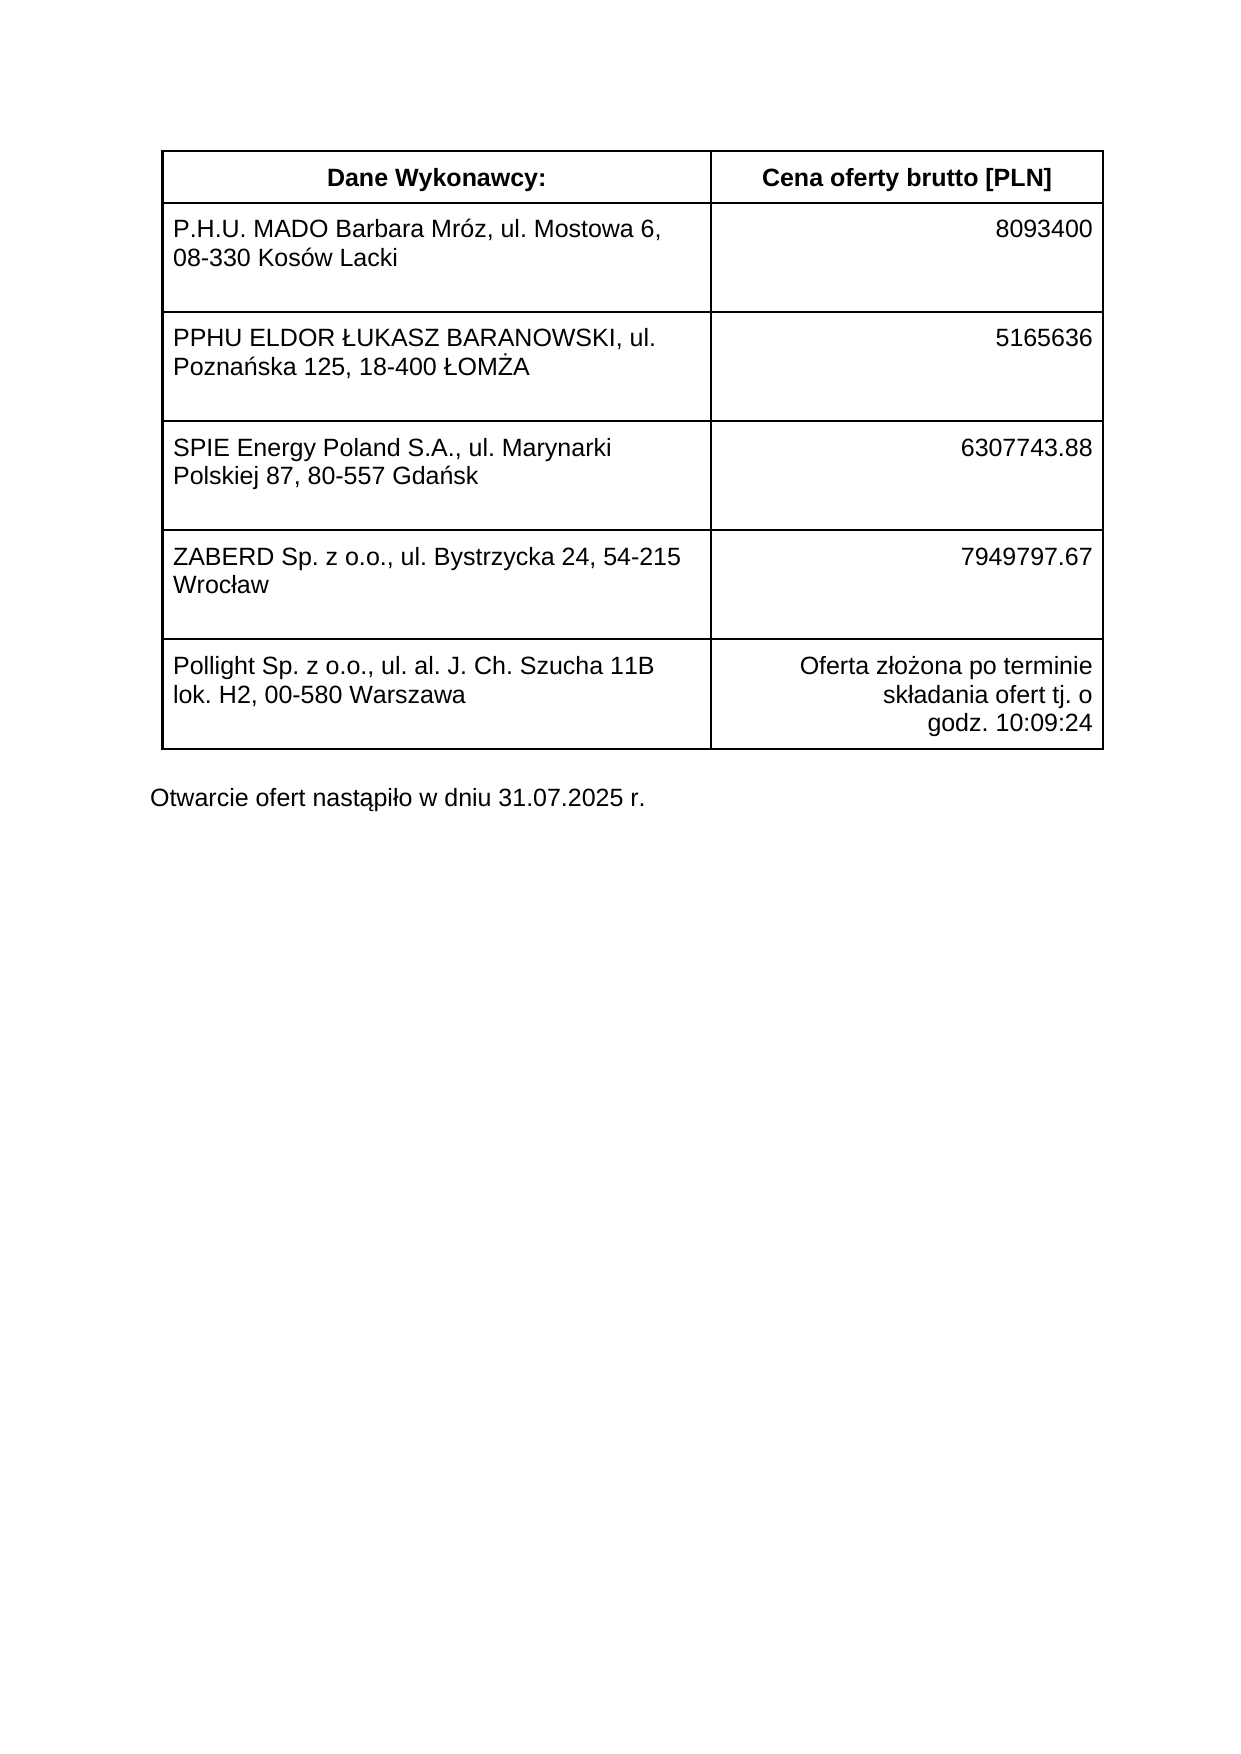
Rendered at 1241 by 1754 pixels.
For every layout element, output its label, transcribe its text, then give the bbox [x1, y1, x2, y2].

table_cell SPIE Energy Poland S.A., ul. Marynarki Polskiej 87, 80-557 Gdańsk [164, 422, 710, 529]
table_cell PPHU ELDOR ŁUKASZ BARANOWSKI, ul. Poznańska 125, 18-400 ŁOMŻA [164, 313, 710, 420]
table_cell Oferta złożona po terminie składania ofert tj. o godz. 10:09:24 [712, 640, 1102, 747]
table_header Cena oferty brutto [PLN] [712, 152, 1102, 202]
table_cell ZABERD Sp. z o.o., ul. Bystrzycka 24, 54-215 Wrocław [164, 531, 710, 638]
table_cell 8093400 [712, 204, 1102, 311]
table_cell 7949797.67 [712, 531, 1102, 638]
text Otwarcie ofert nastąpiło w dniu 31.07.2025 r. [150, 783, 1090, 811]
table_header Dane Wykonawcy: [164, 152, 710, 202]
table_cell 6307743.88 [712, 422, 1102, 529]
table_cell Pollight Sp. z o.o., ul. al. J. Ch. Szucha 11B lok. H2, 00-580 Warszawa [164, 640, 710, 747]
table_cell 5165636 [712, 313, 1102, 420]
table_cell P.H.U. MADO Barbara Mróz, ul. Mostowa 6, 08-330 Kosów Lacki [164, 204, 710, 311]
